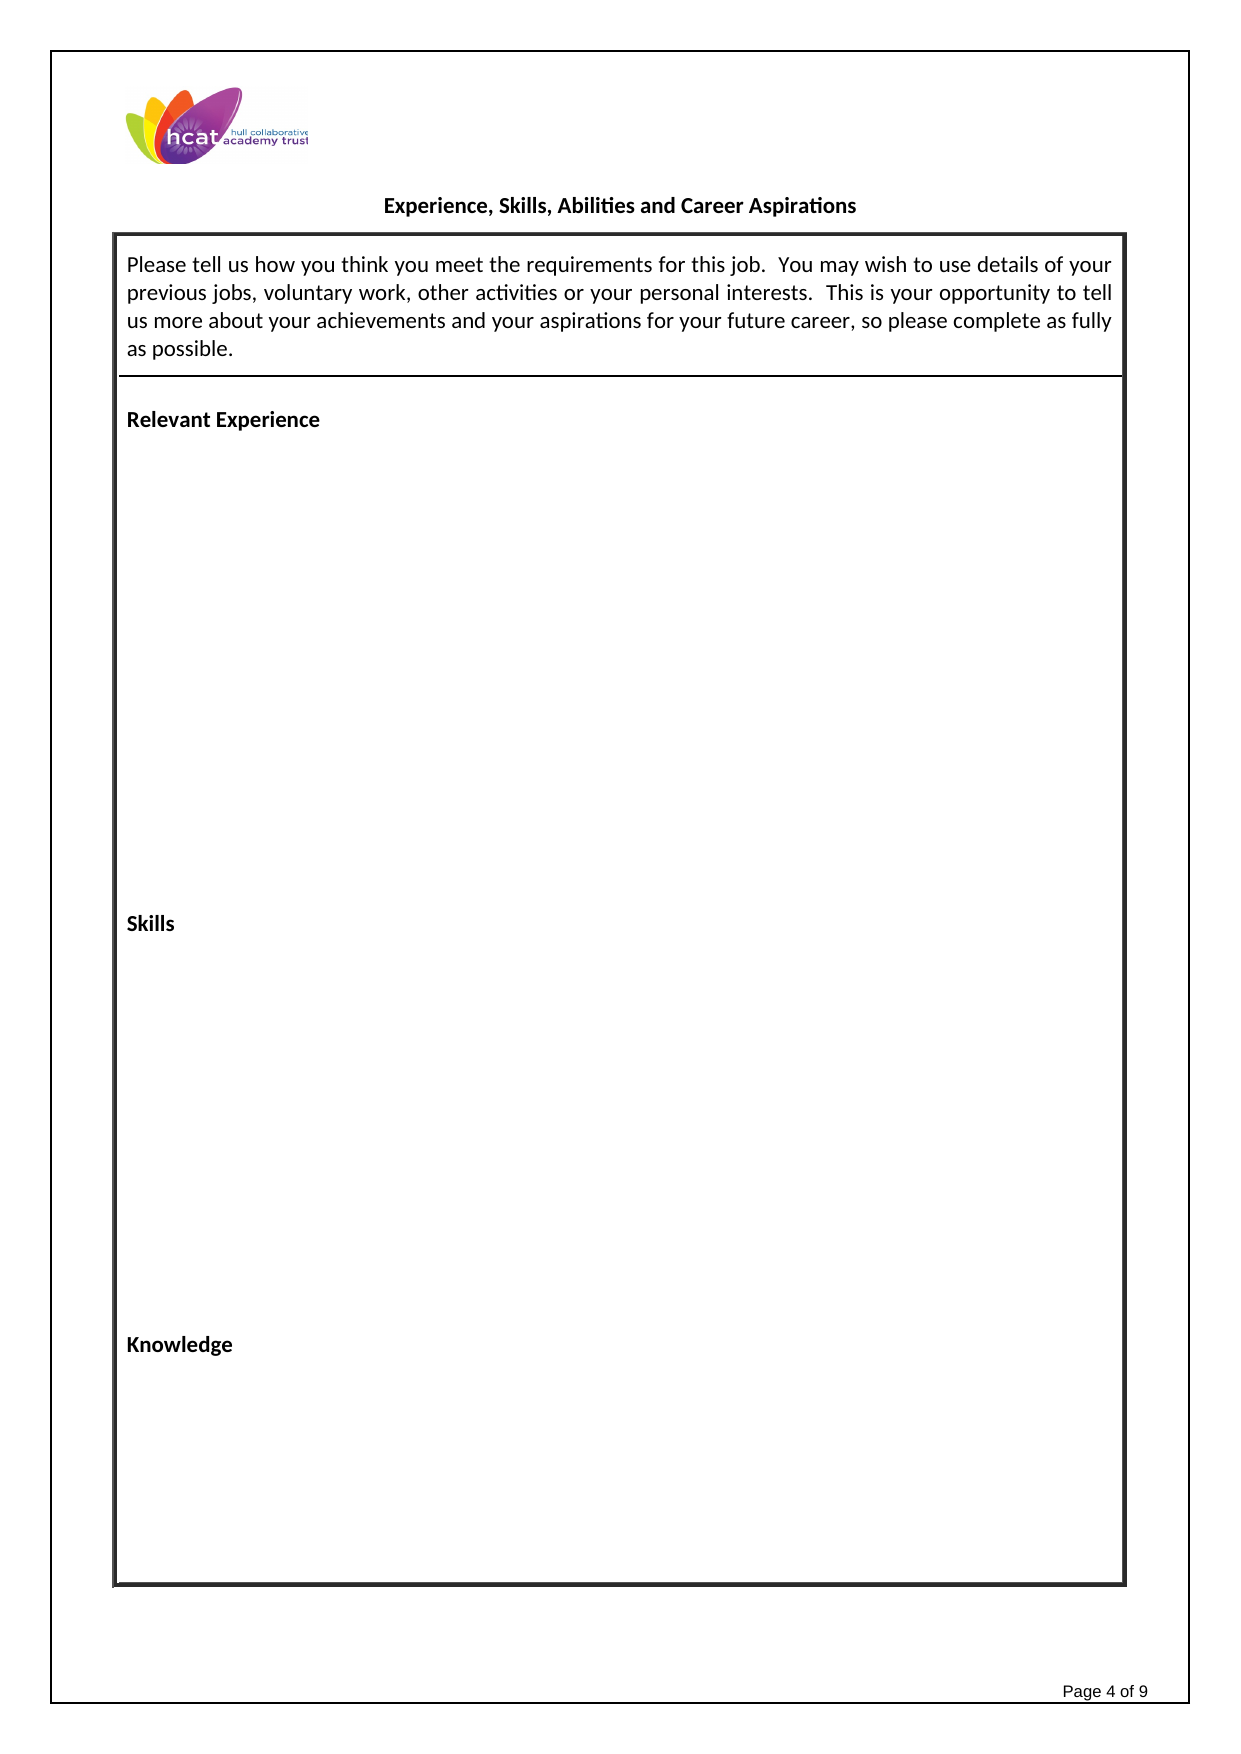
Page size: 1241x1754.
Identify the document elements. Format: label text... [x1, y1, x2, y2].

subtitle Experience, Skills, Abilities and Career Aspirations [112, 191, 1128, 219]
picture [124, 86, 308, 163]
table_header Please tell us how you think you meet the requirements for this job. You may wish to use details of your previous jobs, voluntary work, other activities or your personal interests. This is your opportunity to tell us more about your achievements and your aspirations for your future career, so please complete as fully as possible. [119, 238, 1122, 375]
table_cell Relevant Experience Skills Knowledge Communication skills Any further information Continue on a separate sheet if necessary. [119, 377, 1122, 1582]
